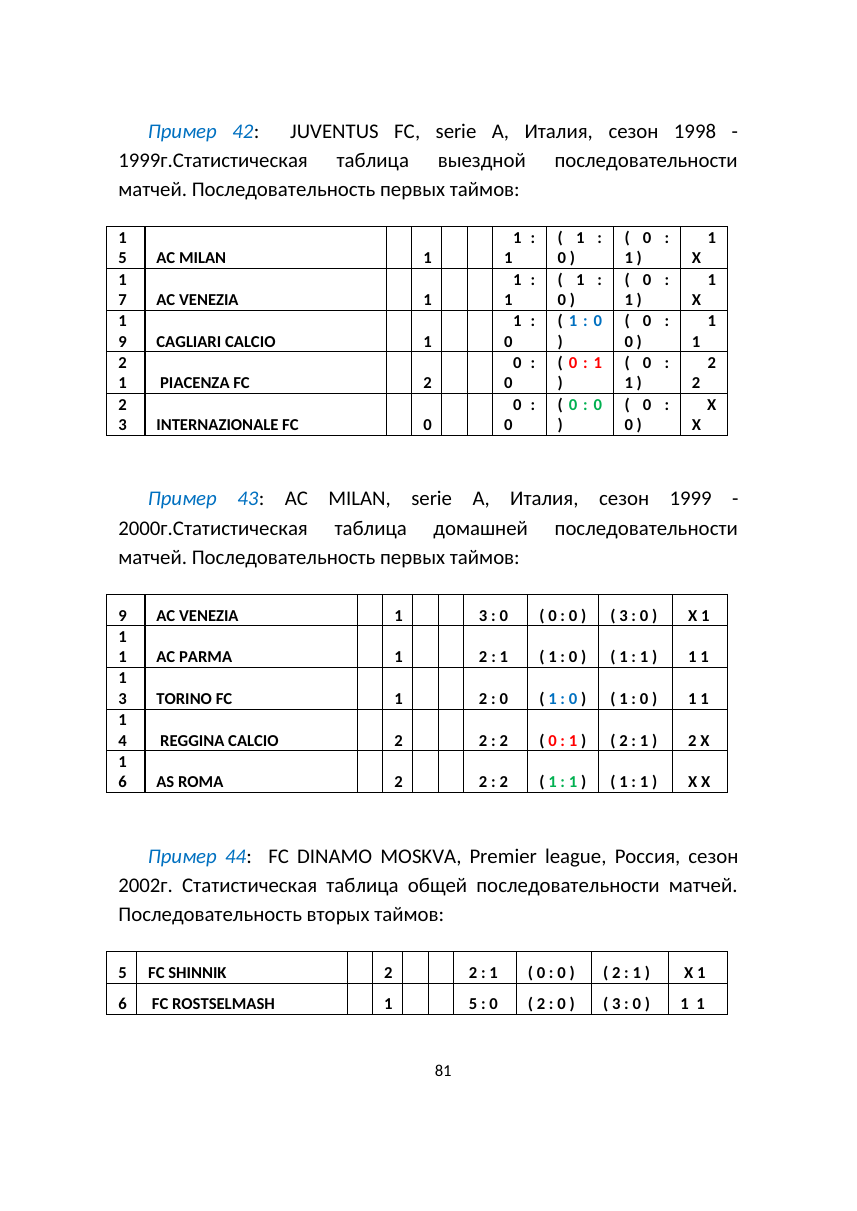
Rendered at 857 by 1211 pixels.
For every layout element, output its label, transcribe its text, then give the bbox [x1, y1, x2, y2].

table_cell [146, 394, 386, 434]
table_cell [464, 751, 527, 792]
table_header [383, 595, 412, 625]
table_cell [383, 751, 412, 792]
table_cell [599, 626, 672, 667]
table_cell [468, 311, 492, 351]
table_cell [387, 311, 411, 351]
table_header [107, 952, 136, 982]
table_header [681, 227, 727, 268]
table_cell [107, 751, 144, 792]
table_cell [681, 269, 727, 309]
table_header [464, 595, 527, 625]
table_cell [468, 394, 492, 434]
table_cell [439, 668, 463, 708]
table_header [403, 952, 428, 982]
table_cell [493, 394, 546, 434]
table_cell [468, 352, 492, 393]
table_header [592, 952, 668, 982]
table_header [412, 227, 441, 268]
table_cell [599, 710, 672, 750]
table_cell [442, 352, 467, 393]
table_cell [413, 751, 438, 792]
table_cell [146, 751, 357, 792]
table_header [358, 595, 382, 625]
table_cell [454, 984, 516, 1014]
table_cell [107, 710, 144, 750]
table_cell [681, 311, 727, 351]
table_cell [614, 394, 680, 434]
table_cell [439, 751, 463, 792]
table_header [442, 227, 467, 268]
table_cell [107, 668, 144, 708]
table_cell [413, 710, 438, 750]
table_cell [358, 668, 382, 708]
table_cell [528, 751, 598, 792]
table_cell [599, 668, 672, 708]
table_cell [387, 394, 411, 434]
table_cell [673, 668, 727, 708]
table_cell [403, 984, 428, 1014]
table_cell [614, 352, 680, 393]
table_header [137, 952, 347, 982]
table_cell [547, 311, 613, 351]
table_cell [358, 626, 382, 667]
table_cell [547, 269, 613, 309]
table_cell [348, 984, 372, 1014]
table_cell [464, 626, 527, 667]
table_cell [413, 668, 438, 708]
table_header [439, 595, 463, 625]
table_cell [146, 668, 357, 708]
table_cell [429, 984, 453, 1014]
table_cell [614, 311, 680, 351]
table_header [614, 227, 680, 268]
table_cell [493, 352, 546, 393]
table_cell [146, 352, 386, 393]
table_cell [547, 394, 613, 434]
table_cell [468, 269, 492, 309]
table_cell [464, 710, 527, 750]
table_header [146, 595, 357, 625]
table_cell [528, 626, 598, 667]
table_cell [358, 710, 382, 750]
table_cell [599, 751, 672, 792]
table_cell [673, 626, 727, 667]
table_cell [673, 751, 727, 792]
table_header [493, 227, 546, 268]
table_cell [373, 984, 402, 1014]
text Пример 43: AC MILAN, serie A, Италия, ceзон 1999 -2000г.Статистическая таблица домашней последовательности матчей. Последовательность первых таймов: [118, 486, 738, 569]
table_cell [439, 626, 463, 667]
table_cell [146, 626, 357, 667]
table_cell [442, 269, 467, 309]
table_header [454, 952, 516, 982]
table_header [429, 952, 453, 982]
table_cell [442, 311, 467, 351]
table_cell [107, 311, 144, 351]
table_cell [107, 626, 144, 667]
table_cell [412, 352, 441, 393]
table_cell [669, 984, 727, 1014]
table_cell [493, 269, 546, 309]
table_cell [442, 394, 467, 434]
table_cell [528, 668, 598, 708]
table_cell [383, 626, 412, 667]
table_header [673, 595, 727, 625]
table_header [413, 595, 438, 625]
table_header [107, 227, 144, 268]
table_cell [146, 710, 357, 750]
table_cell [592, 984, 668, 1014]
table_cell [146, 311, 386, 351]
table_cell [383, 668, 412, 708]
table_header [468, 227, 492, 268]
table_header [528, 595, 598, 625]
text Пример 42: JUVENTUS FC, serie A, Италия, ceзон 1998 -1999г.Статистическая таблица выездной последовательности матчей. Последовательность первых таймов: [118, 118, 738, 202]
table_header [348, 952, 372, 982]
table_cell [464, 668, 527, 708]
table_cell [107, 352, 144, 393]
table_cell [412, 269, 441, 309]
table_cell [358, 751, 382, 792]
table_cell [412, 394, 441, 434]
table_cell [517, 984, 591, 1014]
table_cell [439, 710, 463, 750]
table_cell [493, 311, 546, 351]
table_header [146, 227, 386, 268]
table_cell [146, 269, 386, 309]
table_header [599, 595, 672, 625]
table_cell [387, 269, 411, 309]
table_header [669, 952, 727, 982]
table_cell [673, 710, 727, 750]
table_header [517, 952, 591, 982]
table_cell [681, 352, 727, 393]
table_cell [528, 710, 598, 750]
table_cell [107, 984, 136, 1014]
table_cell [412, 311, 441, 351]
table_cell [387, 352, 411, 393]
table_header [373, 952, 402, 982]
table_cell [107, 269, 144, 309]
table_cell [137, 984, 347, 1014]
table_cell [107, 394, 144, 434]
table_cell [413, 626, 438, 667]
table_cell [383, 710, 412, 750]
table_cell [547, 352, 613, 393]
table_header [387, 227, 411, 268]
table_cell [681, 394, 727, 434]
text Пример 44: FC DINAMO MOSKVA, Premier league, Россия, сезон 2002г. Статистическая таблица общей последовательности матчей. Последовательность вторых таймов: [118, 843, 738, 927]
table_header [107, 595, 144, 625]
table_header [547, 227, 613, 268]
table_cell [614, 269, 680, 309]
